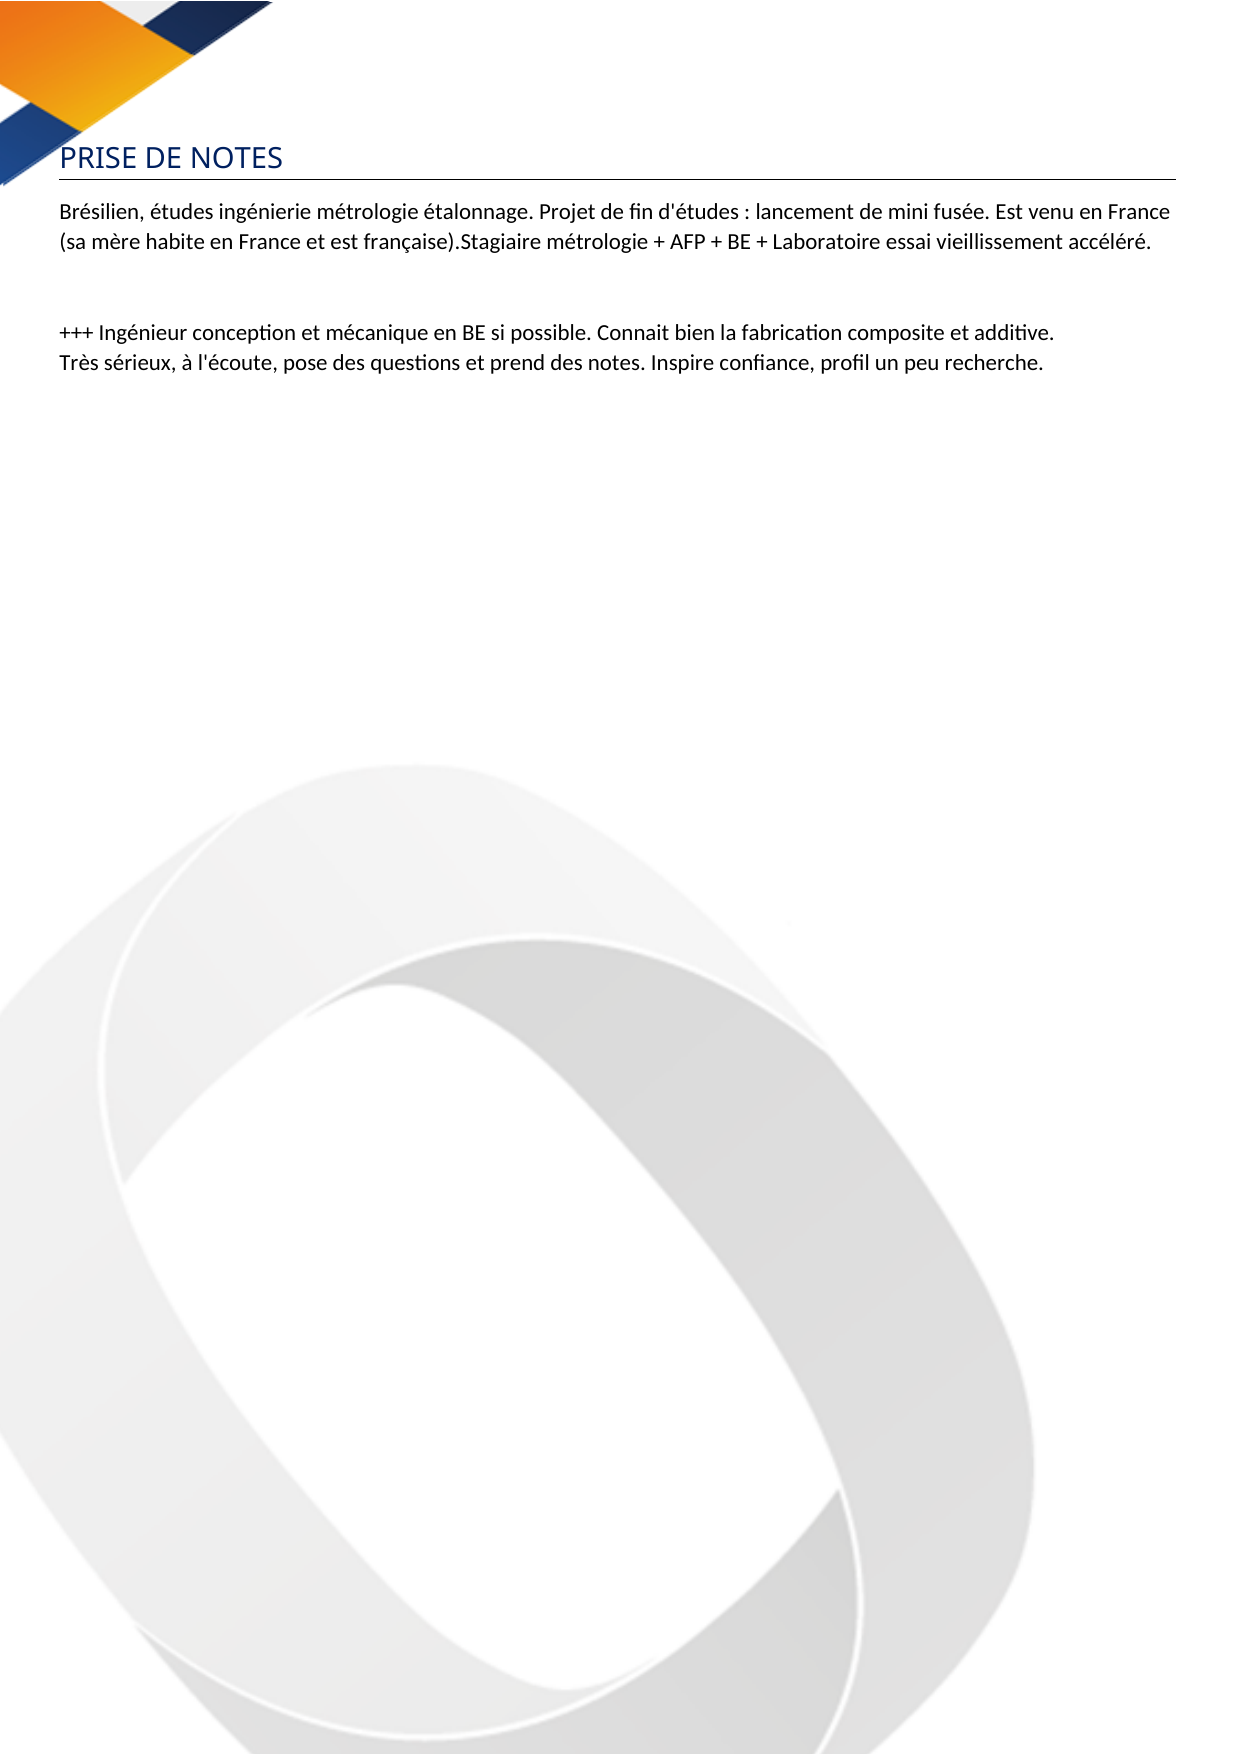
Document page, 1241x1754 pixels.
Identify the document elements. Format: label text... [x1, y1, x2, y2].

text Brésilien, études ingénierie métrologie étalonnage. Projet de fin d'études : lancement de mini fusée. Est venu en France (sa mère habite en France et est française).Stagiaire métrologie + AFP + BE + Laboratoire essai vieillissement accéléré. +++ Ingénieur conception et mécanique en BE si possible. Connait bien la fabrication composite et additive. Très sérieux, à l'écoute, pose des questions et prend des notes. Inspire confiance, profil un peu recherche. [59, 197, 1181, 406]
picture [0, 1, 288, 203]
subtitle Prise de notes [59, 137, 1176, 179]
picture [0, 719, 1074, 1754]
